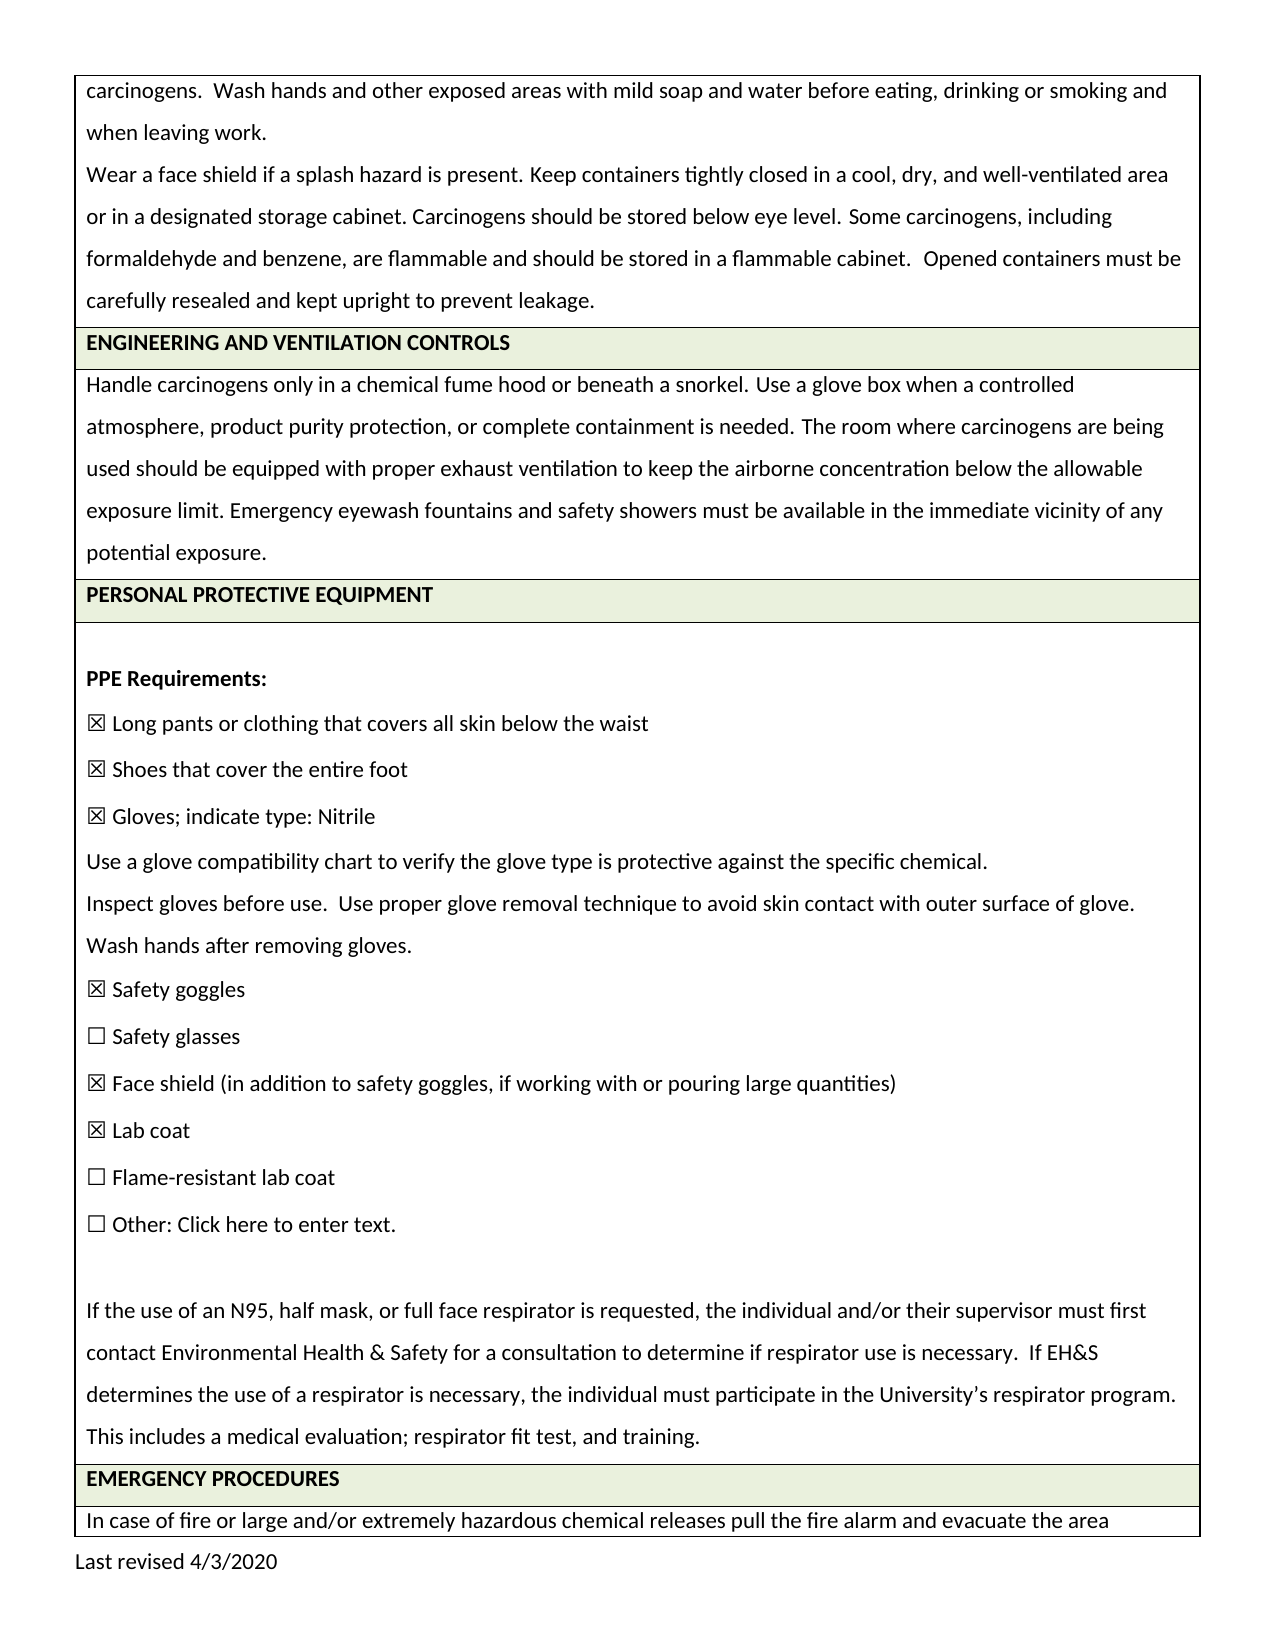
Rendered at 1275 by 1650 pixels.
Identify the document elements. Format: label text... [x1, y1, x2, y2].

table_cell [76, 76, 1199, 327]
table_cell ENGINEERING AND VENTILATION CONTROLS [76, 328, 1199, 369]
table_cell Handle carcinogens only in a chemical fume hood or beneath a snorkel. Use a glove box when a controlled atmosphere, product purity protection, or complete containment is needed. The room where carcinogens are being used should be equipped with proper exhaust ventilation to keep the airborne concentration below the allowable exposure limit. Emergency eyewash fountains and safety showers must be available in the immediate vicinity of any potential exposure. [76, 370, 1199, 579]
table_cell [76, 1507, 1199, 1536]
table_cell PERSONAL PROTECTIVE EQUIPMENT [76, 580, 1199, 622]
table_cell EMERGENCY PROCEDURES [76, 1465, 1199, 1506]
table_cell PPE Requirements: Long pants or clothing that covers all skin below the waist Shoes that cover the entire foot Gloves; indicate type: Nitrile Use a glove compatibility chart to verify the glove type is protective against the specific chemical. Inspect gloves before use. Use proper glove removal technique to avoid skin contact with outer surface of glove. Wash hands after removing gloves. Safety goggles Safety glasses Face shield (in addition to safety goggles, if working with or pouring large quantities) Lab coat Flame-resistant lab coat Other: If the use of an N95, half mask, or full face respirator is requested, the individual and/or their supervisor must first contact Environmental Health & Safety for a consultation to determine if respirator use is necessary. If EH&S determines the use of a respirator is necessary, the individual must participate in the University’s respirator program. This includes a medical evaluation; respirator fit test, and training. [76, 623, 1199, 1463]
